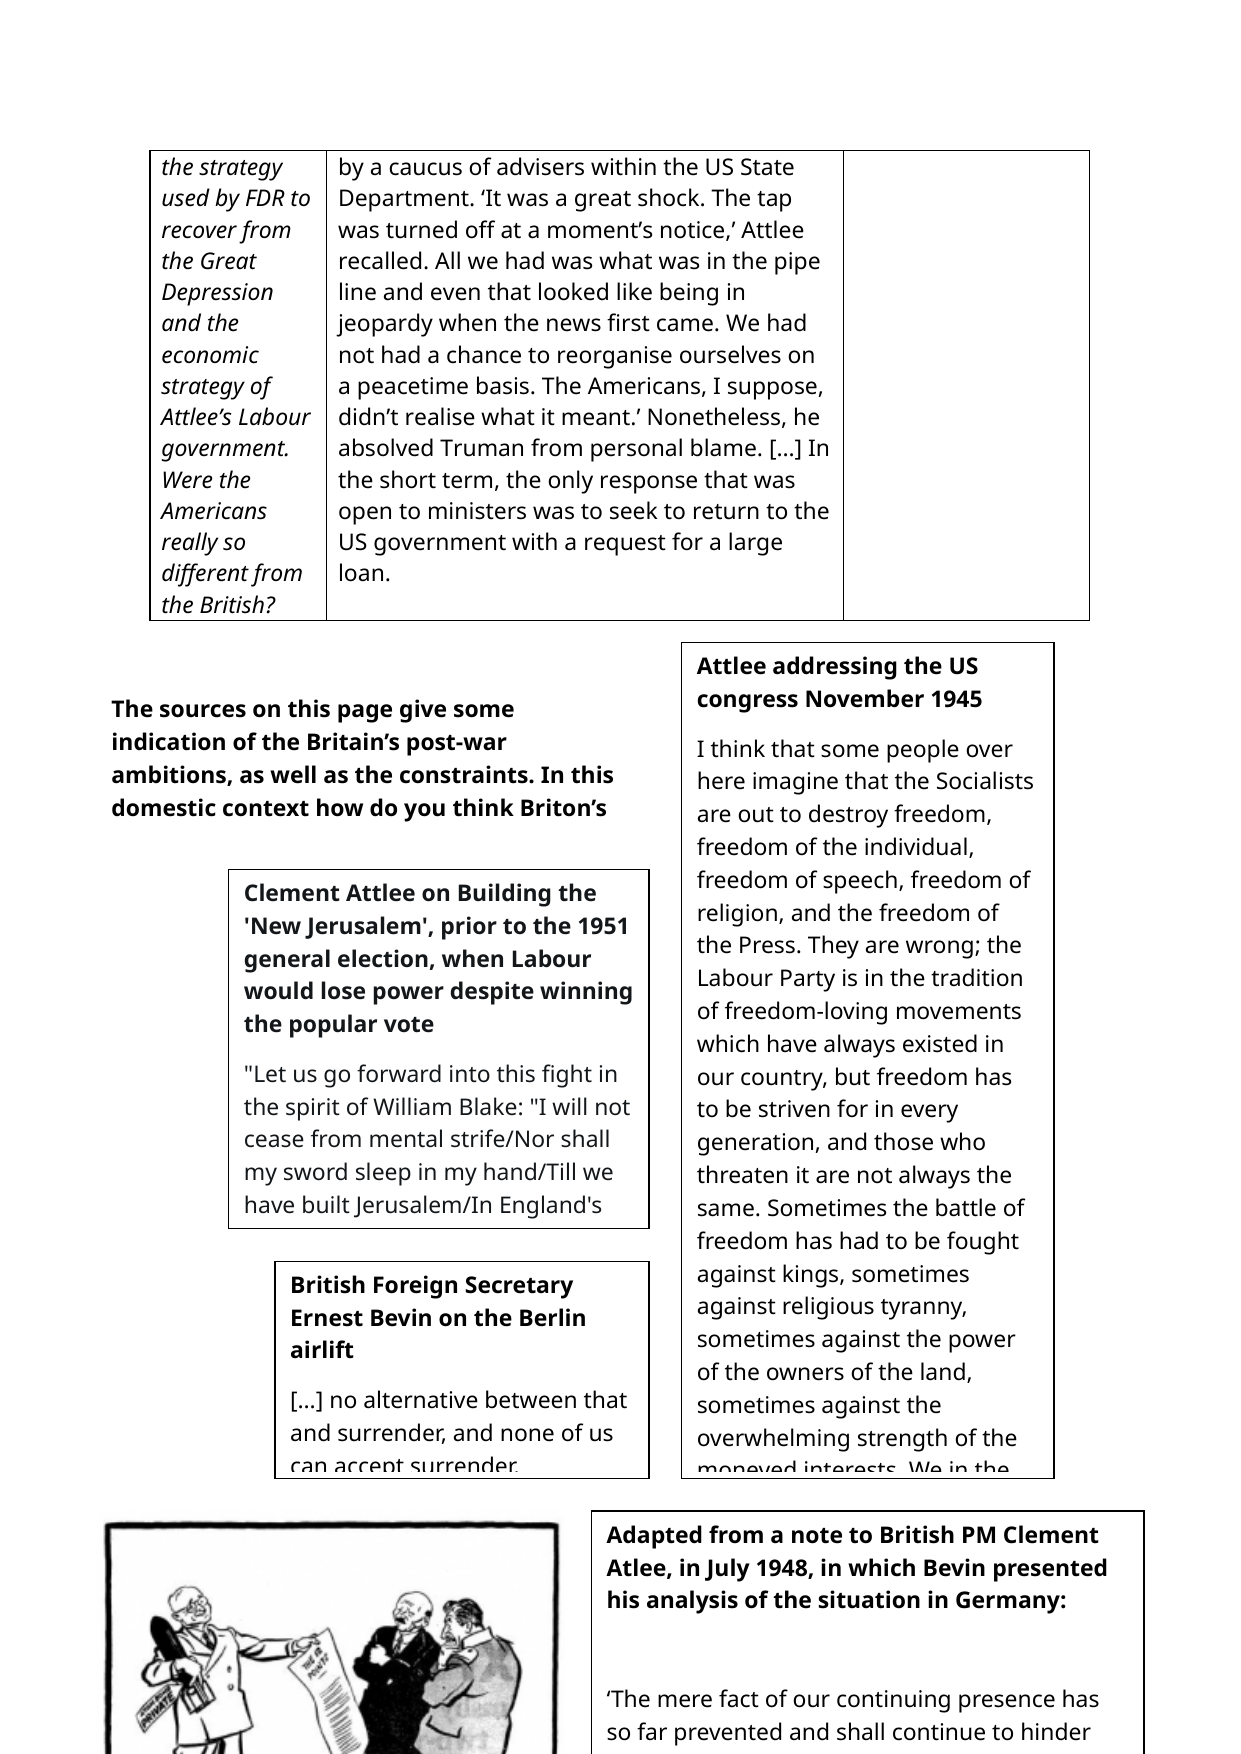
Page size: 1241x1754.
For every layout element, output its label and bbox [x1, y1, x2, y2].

picture [96, 1510, 565, 1754]
table_header [844, 151, 1089, 620]
table_header [151, 151, 326, 620]
table_header [327, 151, 843, 620]
